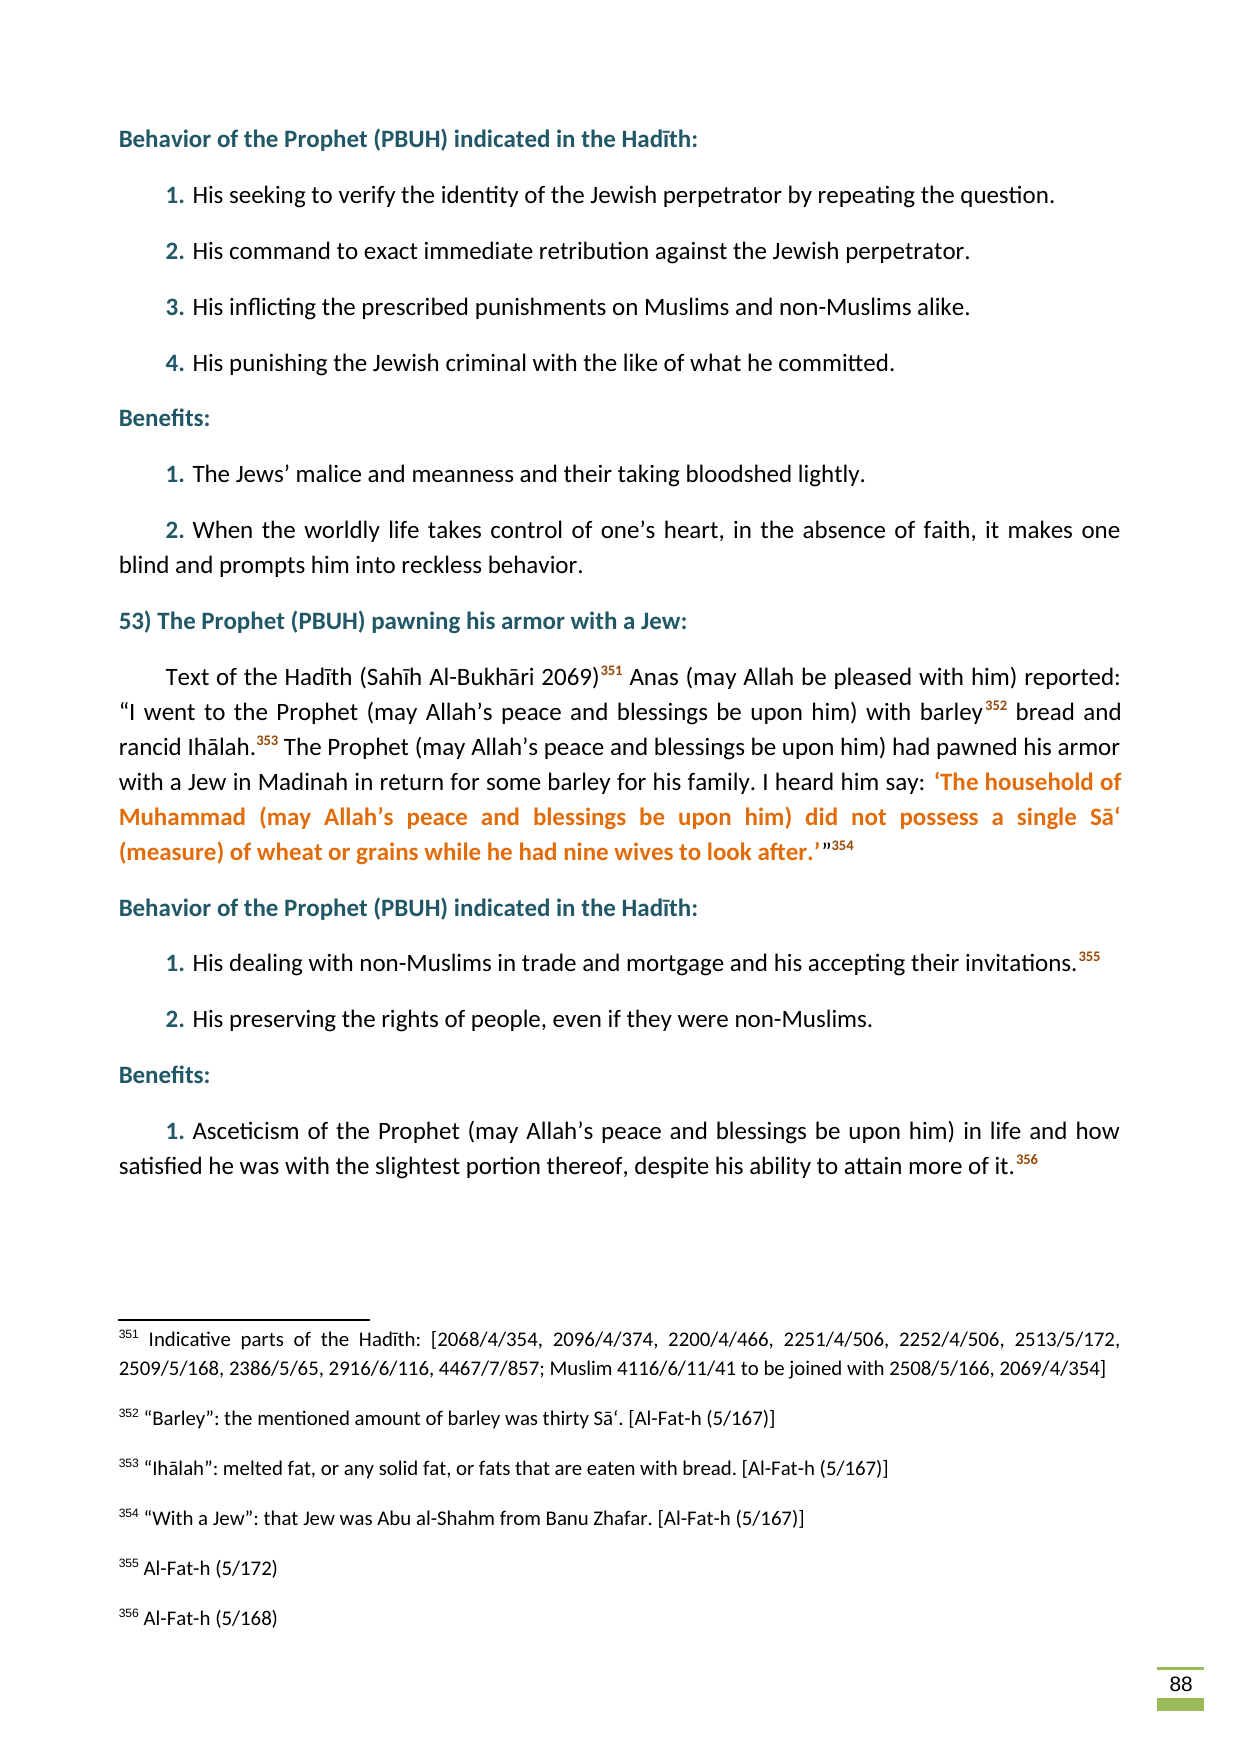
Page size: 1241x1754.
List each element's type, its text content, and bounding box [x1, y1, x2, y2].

text Text of the Hadīth (Sahīh Al-Bukhāri 2069) Anas (may Allah be pleased with him) reported: “I went to the Prophet (may Allah’s peace and blessings be upon him) with barley bread and rancid Ihālah. The Prophet (may Allah’s peace and blessings be upon him) had pawned his armor with a Jew in Madinah in return for some barley for his family. I heard him say: ‘The household of Muhammad (may Allah’s peace and blessings be upon him) did not possess a single Sā‘ (measure) of wheat or grains while he had nine wives to look after.’” [118, 661, 1122, 866]
text Benefits: [118, 1059, 1122, 1090]
list The Jews’ malice and meanness and their taking bloodshed lightly. [118, 458, 1122, 489]
list His dealing with non-Muslims in trade and mortgage and his accepting their invitations. [118, 947, 1122, 978]
text Behavior of the Prophet (PBUH) indicated in the Hadīth: [118, 892, 1122, 922]
list When the worldly life takes control of one’s heart, in the absence of faith, it makes one blind and prompts him into reckless behavior. [118, 514, 1122, 580]
text Benefits: [118, 402, 1122, 433]
list His command to exact immediate retribution against the Jewish perpetrator. [118, 235, 1122, 266]
list Asceticism of the Prophet (may Allah’s peace and blessings be upon him) in life and how satisfied he was with the slightest portion thereof, despite his ability to attain more of it. [118, 1115, 1122, 1181]
text Behavior of the Prophet (PBUH) indicated in the Hadīth: [118, 123, 1122, 154]
list His inflicting the prescribed punishments on Muslims and non-Muslims alike. [118, 291, 1122, 321]
list His seeking to verify the identity of the Jewish perpetrator by repeating the question. [118, 179, 1122, 210]
list His preserving the rights of people, even if they were non-Muslims. [118, 1003, 1122, 1034]
list His punishing the Jewish criminal with the like of what he committed. [118, 347, 1122, 377]
subtitle 53) The Prophet (PBUH) pawning his armor with a Jew: [118, 605, 1122, 636]
